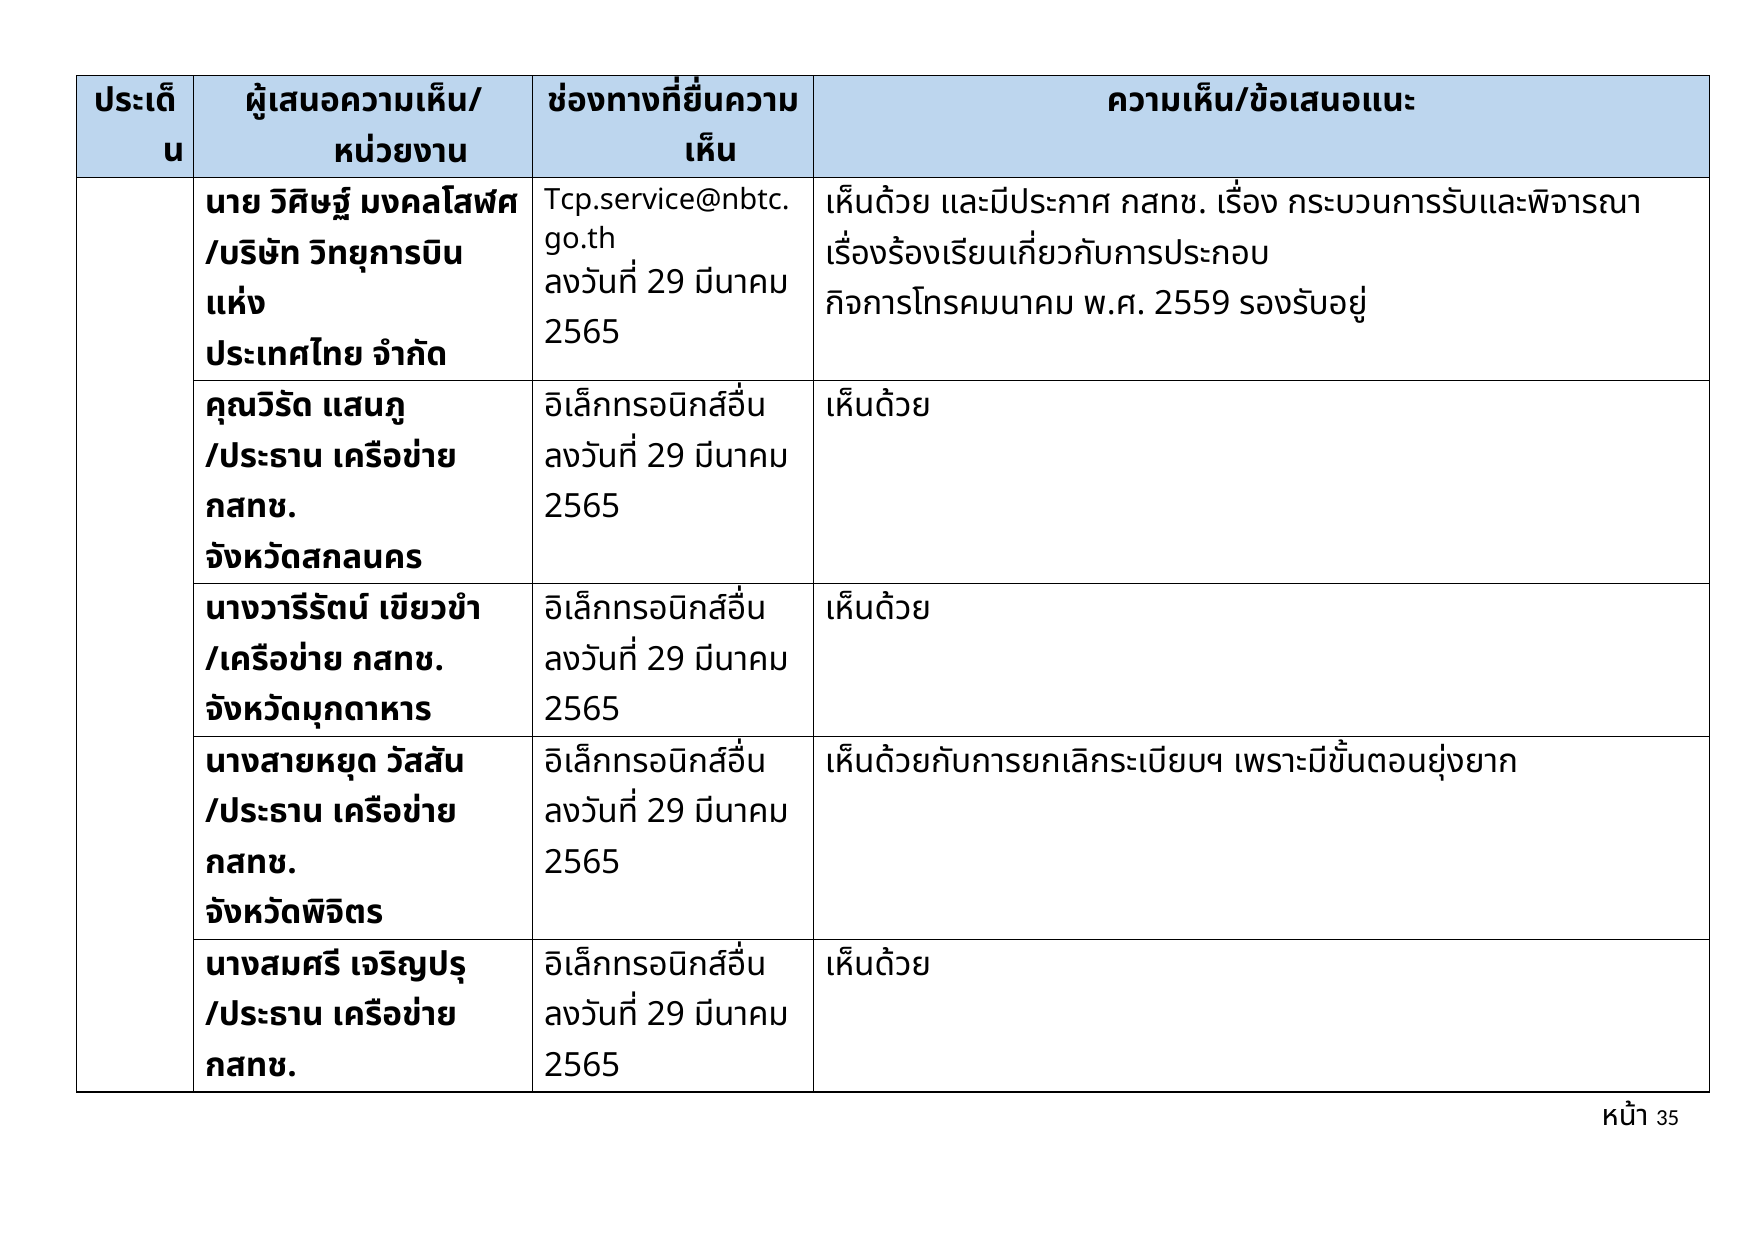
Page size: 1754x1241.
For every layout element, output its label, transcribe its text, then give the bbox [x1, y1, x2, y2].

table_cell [194, 940, 532, 1091]
table_header ประเด็น [77, 76, 193, 177]
table_header ผู้เสนอความเห็น/หน่วยงาน [194, 76, 532, 177]
table_cell เห็นด้วย [814, 940, 1709, 1091]
table_cell อิเล็กทรอนิกส์อื่น ลงวันที่ 29 มีนาคม 2565 [533, 381, 813, 583]
table_cell นางวารีรัตน์ เขียวขำ /เครือข่าย กสทช. จังหวัดมุกดาหาร [194, 584, 532, 736]
table_cell เห็นด้วย และมีประกาศ กสทช. เรื่อง กระบวนการรับและพิจารณาเรื่องร้องเรียนเกี่ยวกับการประกอบ กิจการโทรคมนาคม พ.ศ. 2559 รองรับอยู่ [814, 178, 1709, 380]
table_cell เห็นด้วย [814, 381, 1709, 583]
table_header ความเห็น/ข้อเสนอแนะ [814, 76, 1709, 177]
table_cell [77, 178, 193, 1091]
table_cell เห็นด้วยกับการยกเลิกระเบียบฯ เพราะมีขั้นตอนยุ่งยาก [814, 737, 1709, 939]
table_cell คุณวิรัด แสนภู /ประธาน เครือข่าย กสทช. จังหวัดสกลนคร [194, 381, 532, 583]
table_header ช่องทางที่ยื่นความเห็น [533, 76, 813, 177]
table_cell เห็นด้วย [814, 584, 1709, 736]
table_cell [533, 940, 813, 1091]
table_cell นาย วิศิษฐ์ มงคลโสฬศ /บริษัท วิทยุการบินแห่ง ประเทศไทย จำกัด [194, 178, 532, 380]
table_cell Tcp.service@nbtc.go.th ลงวันที่ 29 มีนาคม 2565 [533, 178, 813, 380]
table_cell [533, 737, 813, 939]
table_cell นางสายหยุด วัสสัน /ประธาน เครือข่าย กสทช. จังหวัดพิจิตร [194, 737, 532, 939]
table_cell อิเล็กทรอนิกส์อื่น ลงวันที่ 29 มีนาคม 2565 [533, 584, 813, 736]
